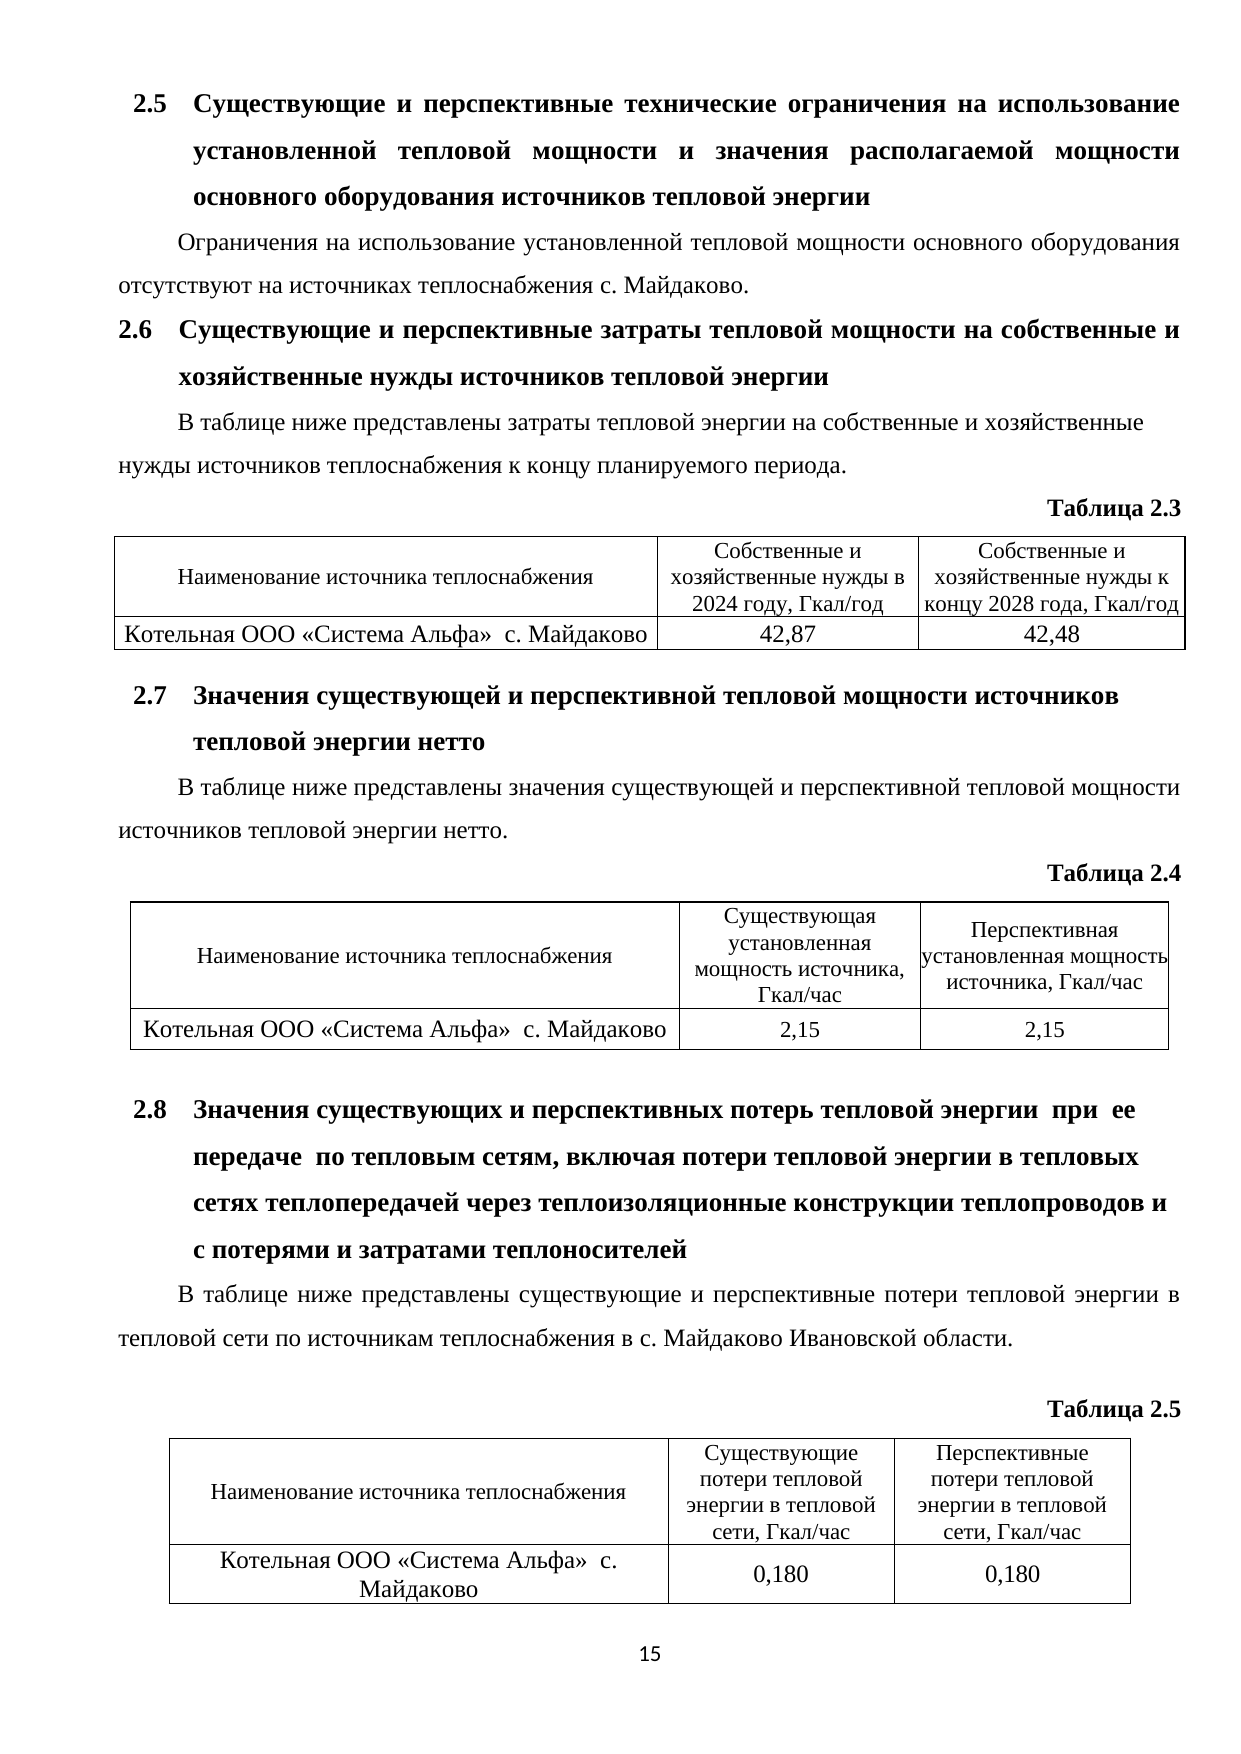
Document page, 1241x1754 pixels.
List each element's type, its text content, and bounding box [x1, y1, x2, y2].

text Таблица 2.5 [118, 1394, 1181, 1423]
table_header Наименование источника теплоснабжения [115, 537, 657, 616]
table_header Существующая установленная мощность источника, Гкал/час [680, 903, 920, 1008]
subtitle Значения существующих и перспективных потерь тепловой энергии при ее передаче по тепловым сетям, включая потери тепловой энергии в тепловых сетях теплопередачей через теплоизоляционные конструкции теплопроводов и с потерями и затратами теплоносителей [133, 1093, 1181, 1264]
table_cell 42,48 [919, 617, 1184, 649]
table_cell 2,15 [680, 1009, 920, 1049]
table_header Наименование источника теплоснабжения [170, 1439, 668, 1544]
text В таблице ниже представлены существующие и перспективные потери тепловой энергии в тепловой сети по источникам теплоснабжения в с. Майдаково Ивановской области. [118, 1279, 1181, 1351]
text Таблица 2.4 [118, 858, 1181, 887]
subtitle Значения существующей и перспективной тепловой мощности источников тепловой энергии нетто [133, 679, 1181, 757]
text В таблице ниже представлены значения существующей и перспективной тепловой мощности источников тепловой энергии нетто. [118, 772, 1181, 844]
table_cell Котельная ООО «Система Альфа» с. Майдаково [170, 1545, 668, 1603]
table_cell Котельная ООО «Система Альфа» с. Майдаково [115, 617, 657, 649]
table_cell 0,180 [669, 1545, 894, 1603]
subtitle Существующие и перспективные технические ограничения на использование установленной тепловой мощности и значения располагаемой мощности основного оборудования источников тепловой энергии [133, 87, 1181, 212]
table_header Собственные и хозяйственные нужды к концу 2028 года, Гкал/год [919, 537, 1184, 616]
table_header Перспективная установленная мощность источника, Гкал/час [921, 903, 1168, 1008]
text Ограничения на использование установленной тепловой мощности основного оборудования отсутствуют на источниках теплоснабжения с. Майдаково. [118, 227, 1181, 299]
table_cell Котельная ООО «Система Альфа» с. Майдаково [131, 1009, 679, 1049]
text В таблице ниже представлены затраты тепловой энергии на собственные и хозяйственные нужды источников теплоснабжения к концу планируемого периода. [118, 407, 1181, 478]
table_header Собственные и хозяйственные нужды в 2024 году, Гкал/год [658, 537, 918, 616]
table_cell 2,15 [921, 1009, 1168, 1049]
table_header Наименование источника теплоснабжения [131, 903, 679, 1008]
table_cell 0,180 [895, 1545, 1130, 1603]
subtitle Существующие и перспективные затраты тепловой мощности на собственные и хозяйственные нужды источников тепловой энергии [118, 313, 1181, 391]
table_header Перспективные потери тепловой энергии в тепловой сети, Гкал/час [895, 1439, 1130, 1544]
table_header Существующие потери тепловой энергии в тепловой сети, Гкал/час [669, 1439, 894, 1544]
table_cell 42,87 [658, 617, 918, 649]
text Таблица 2.3 [118, 493, 1181, 522]
